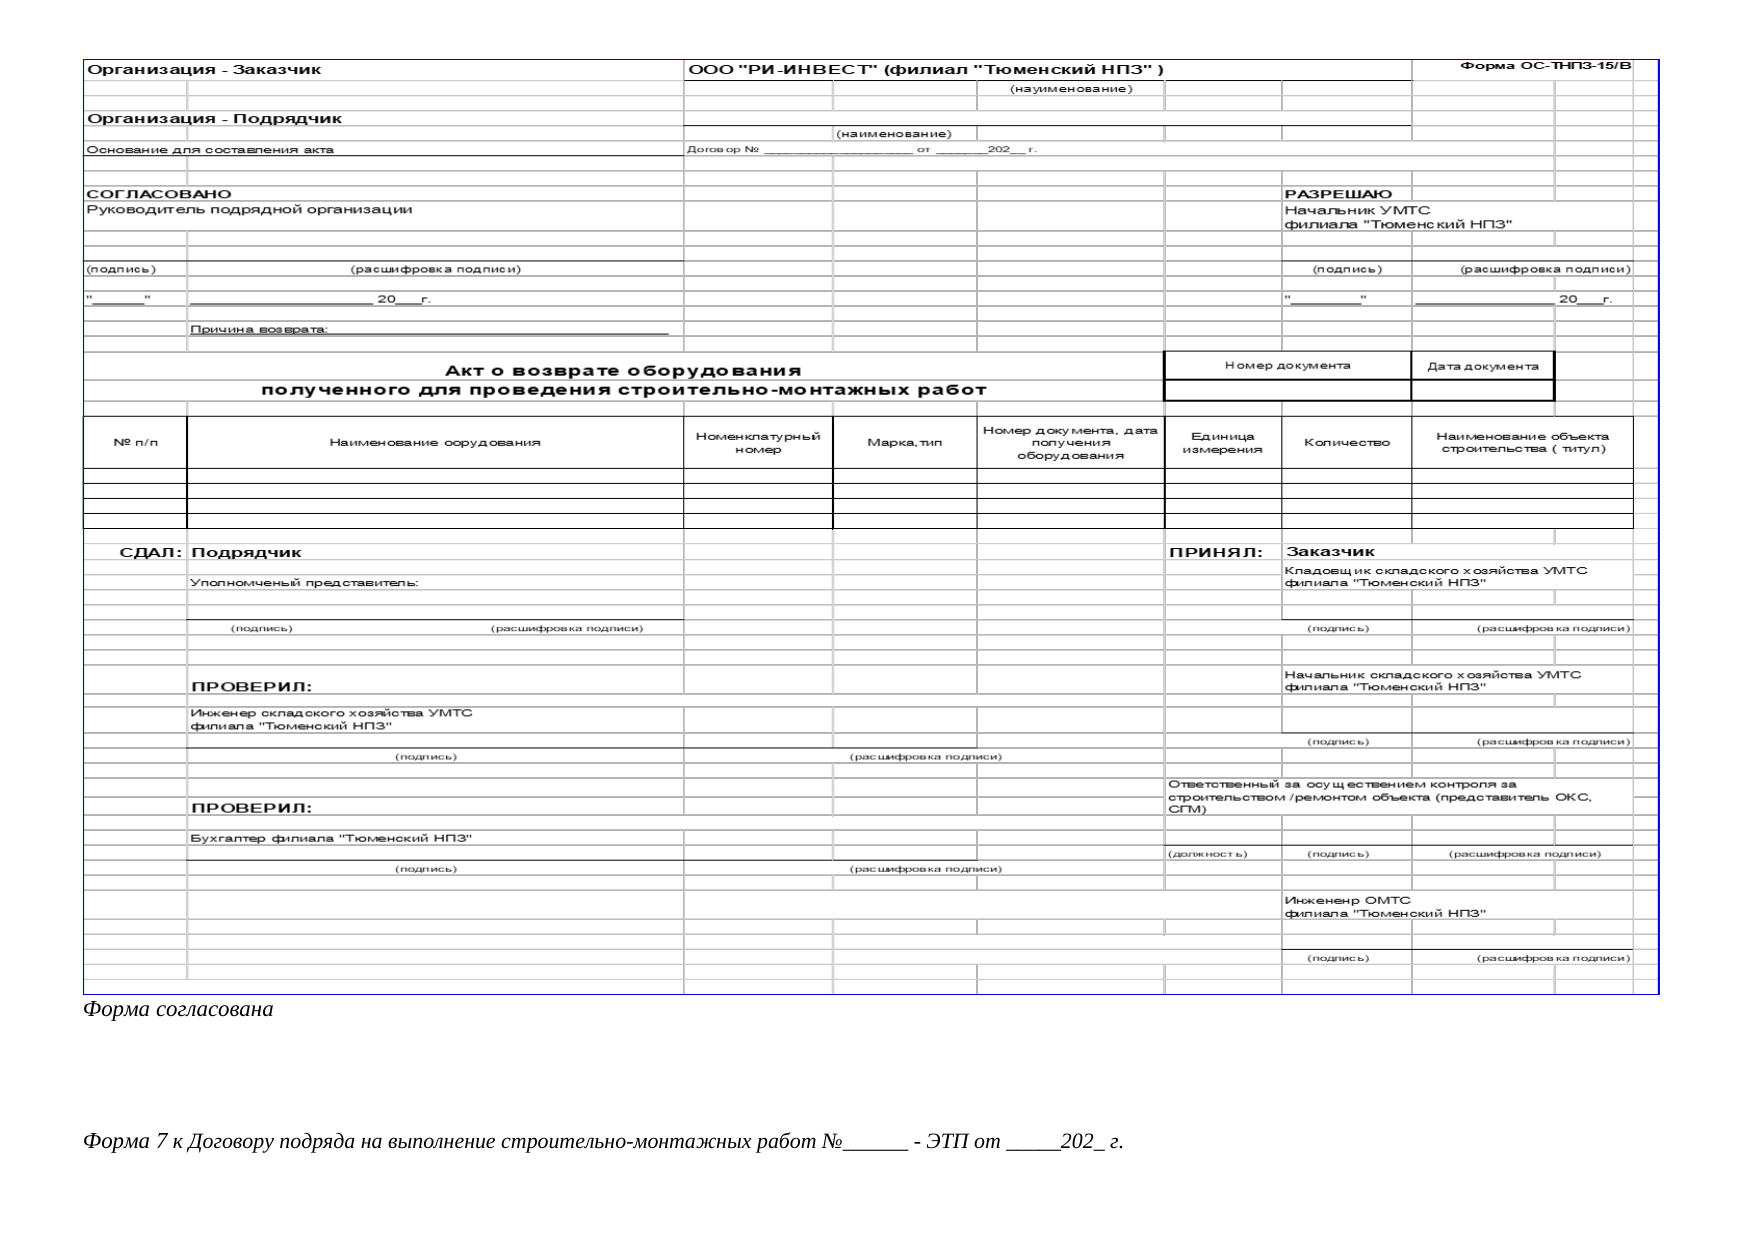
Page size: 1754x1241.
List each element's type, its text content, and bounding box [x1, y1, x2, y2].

text Форма 7 к Договору подряда на выполнение строительно-монтажных работ №______ - ЭТП от _____202_ г. [83, 1127, 1665, 1153]
picture [82, 59, 1661, 996]
